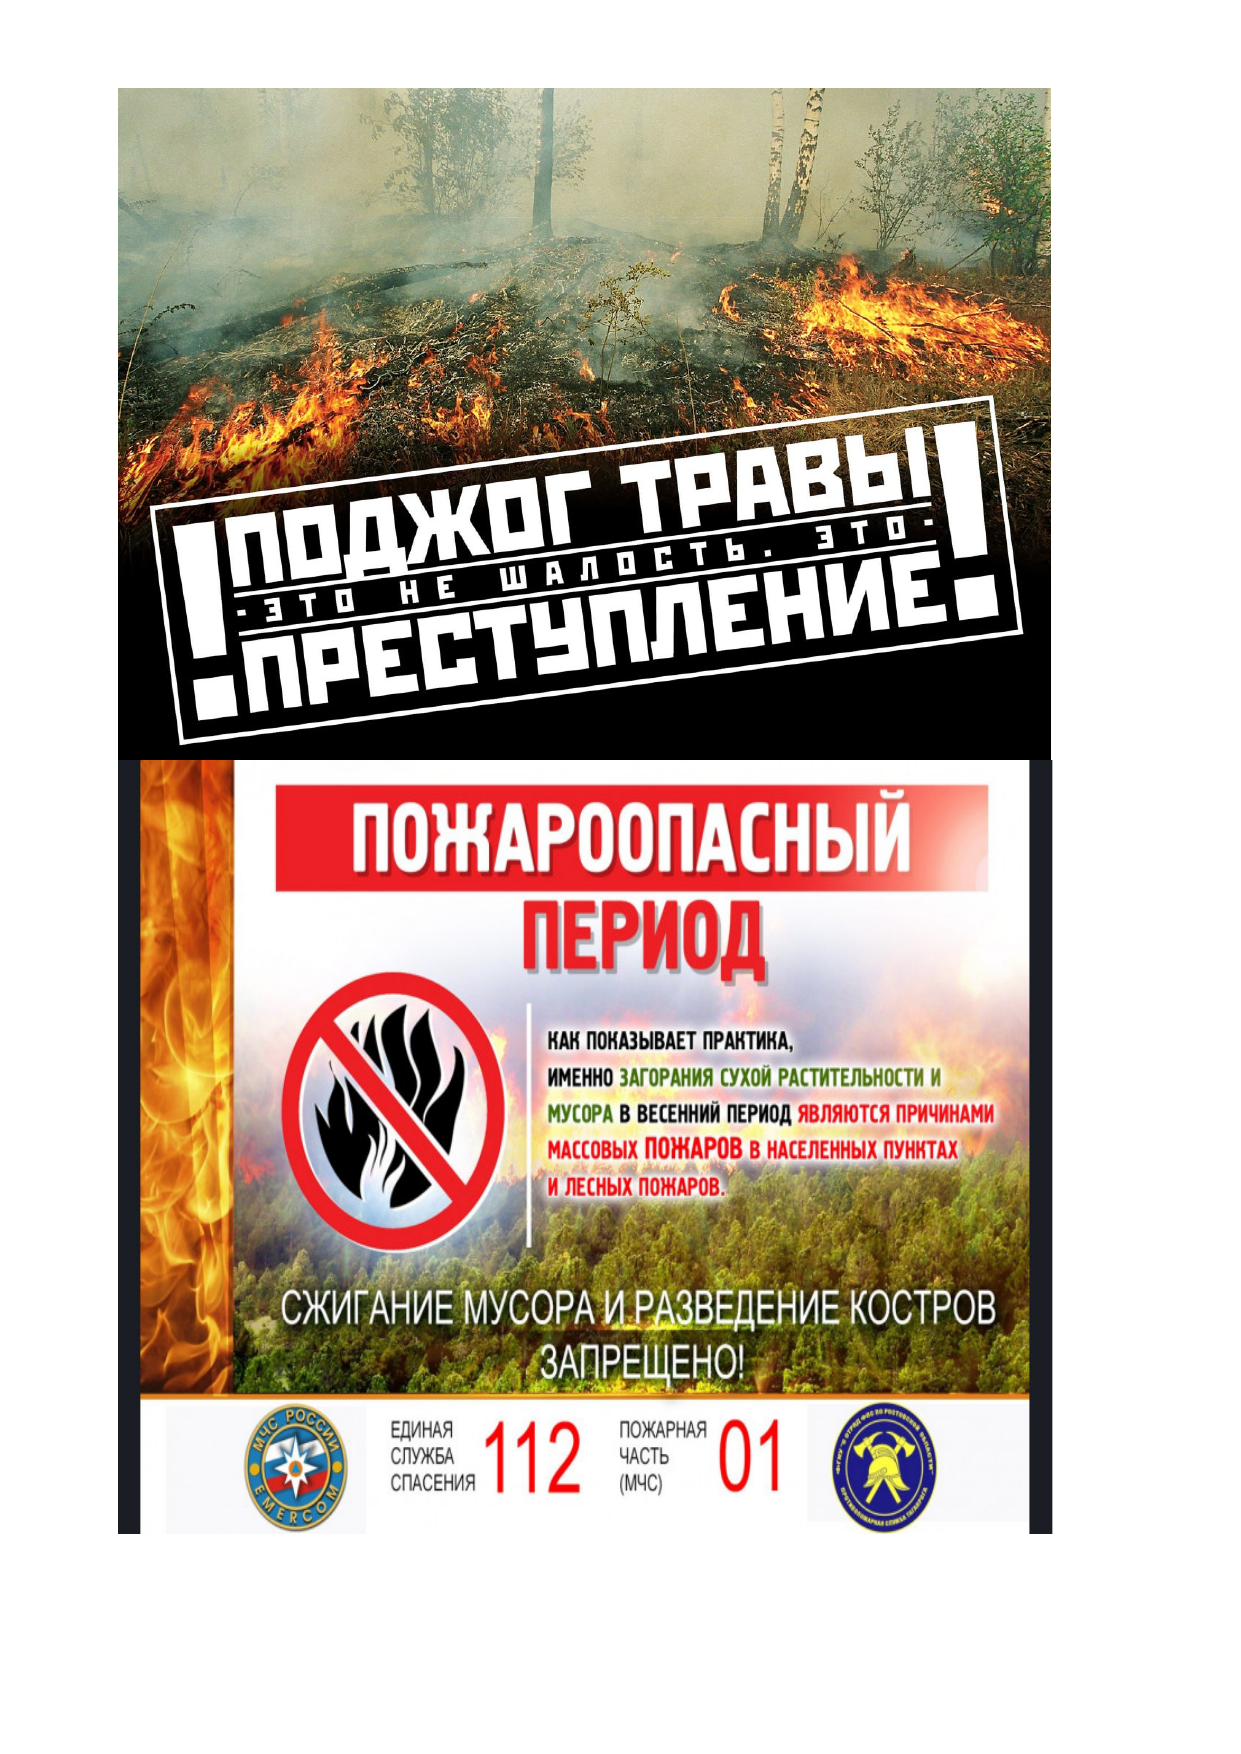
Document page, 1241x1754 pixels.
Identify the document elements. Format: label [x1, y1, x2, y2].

picture [118, 88, 1053, 1534]
